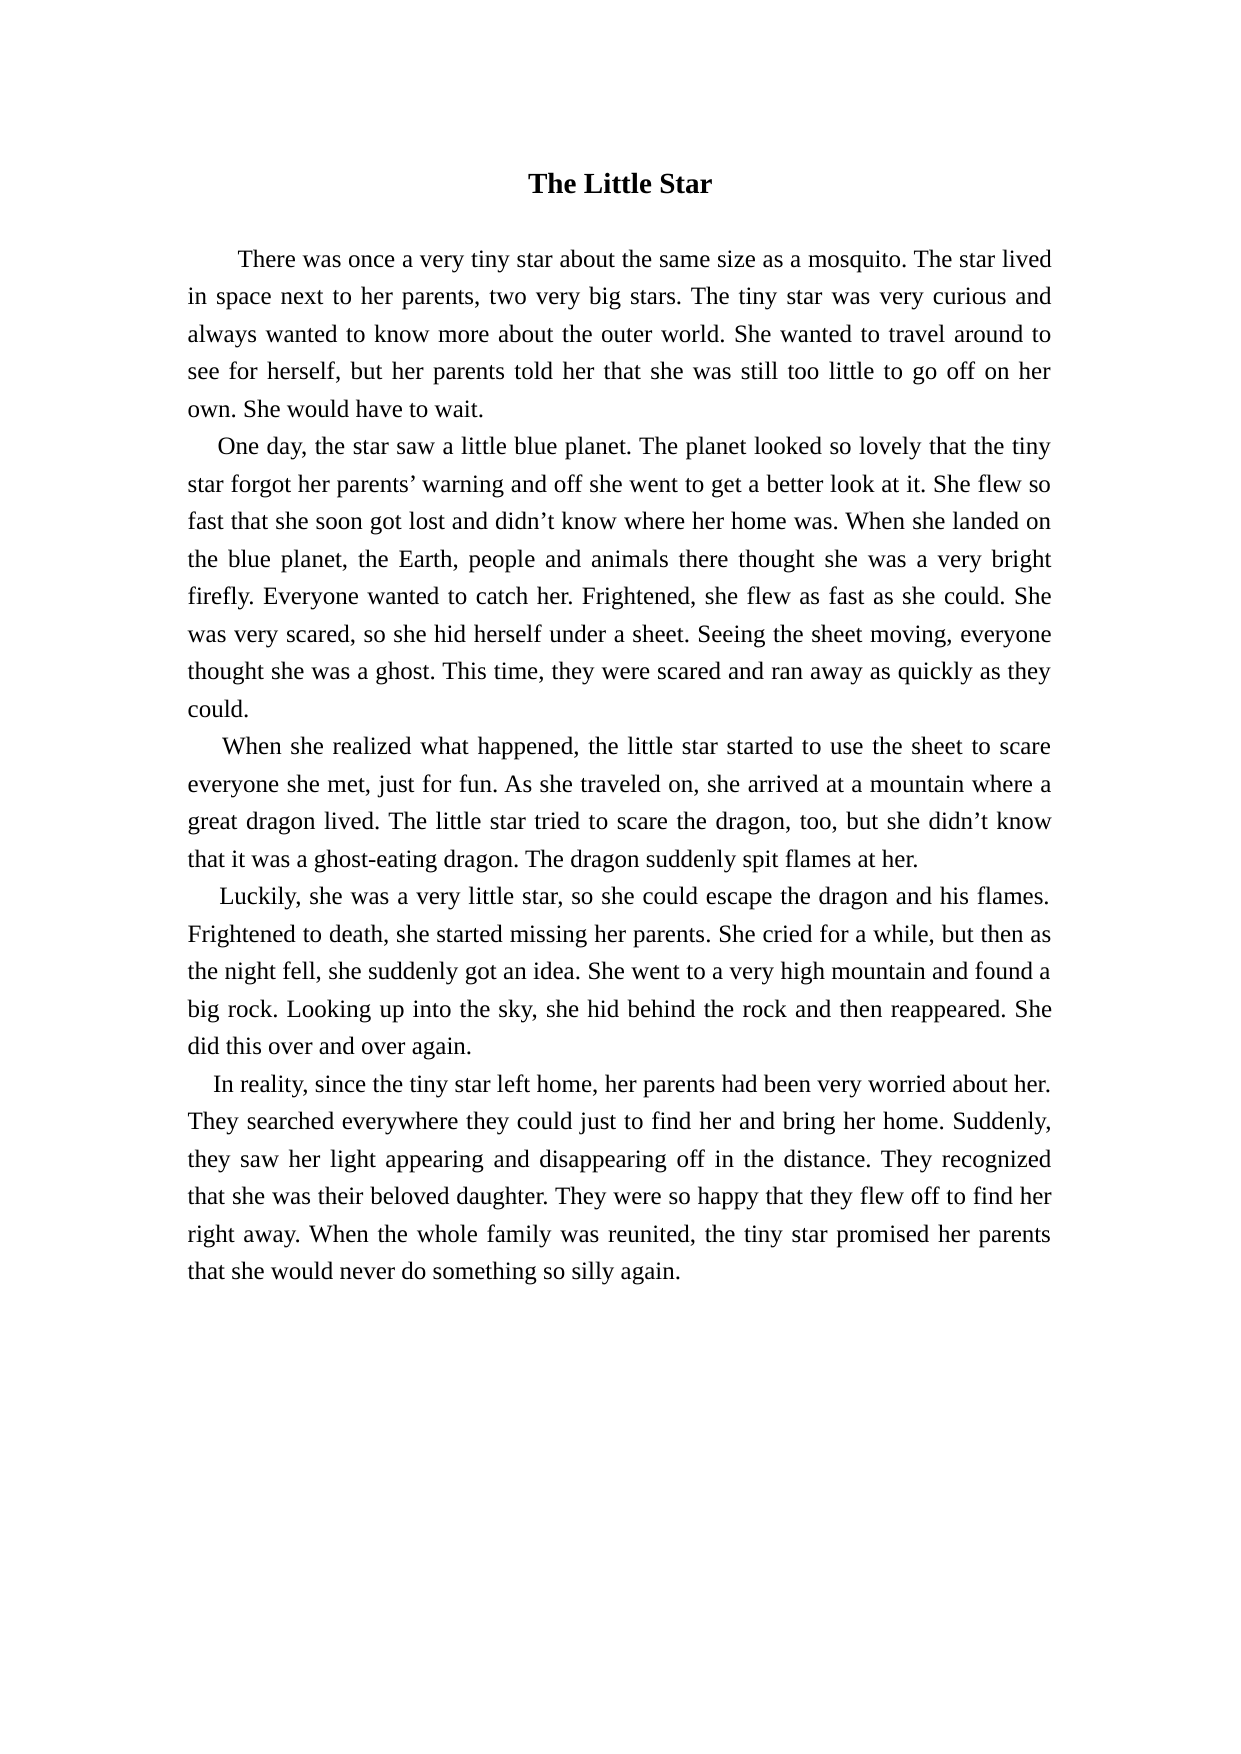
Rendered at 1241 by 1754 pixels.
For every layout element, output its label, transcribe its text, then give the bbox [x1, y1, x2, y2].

text When she realized what happened, the little star started to use the sheet to scare everyone she met, just for fun. As she traveled on, she arrived at a mountain where a great dragon lived. The little star tried to scare the dragon, too, but she didn’t know that it was a ghost-eating dragon. The dragon suddenly spit flames at her. [187, 727, 1053, 877]
text One day, the star saw a little blue planet. The planet looked so lovely that the tiny star forgot her parents’ warning and off she went to get a better look at it. She flew so fast that she soon got lost and didn’t know where her home was. When she landed on the blue planet, the Earth, people and animals there thought she was a very bright firefly. Everyone wanted to catch her. Frightened, she flew as fast as she could. She was very scared, so she hid herself under a sheet. Seeing the sheet moving, everyone thought she was a ghost. This time, they were scared and ran away as quickly as they could. [187, 427, 1053, 727]
text In reality, since the tiny star left home, her parents had been very worried about her. They searched everywhere they could just to find her and bring her home. Suddenly, they saw her light appearing and disappearing off in the distance. They recognized that she was their beloved daughter. They were so happy that they flew off to find her right away. When the whole family was reunited, the tiny star promised her parents that she would never do something so silly again. [187, 1064, 1053, 1289]
text The Little Star [187, 164, 1053, 202]
text Luckily, she was a very little star, so she could escape the dragon and his flames. Frightened to death, she started missing her parents. She cried for a while, but then as the night fell, she suddenly got an idea. She went to a very high mountain and found a big rock. Looking up into the sky, she hid behind the rock and then reappeared. She did this over and over again. [187, 877, 1053, 1064]
text There was once a very tiny star about the same size as a mosquito. The star lived in space next to her parents, two very big stars. The tiny star was very curious and always wanted to know more about the outer world. She wanted to travel around to see for herself, but her parents told her that she was still too little to go off on her own. She would have to wait. [187, 239, 1053, 427]
